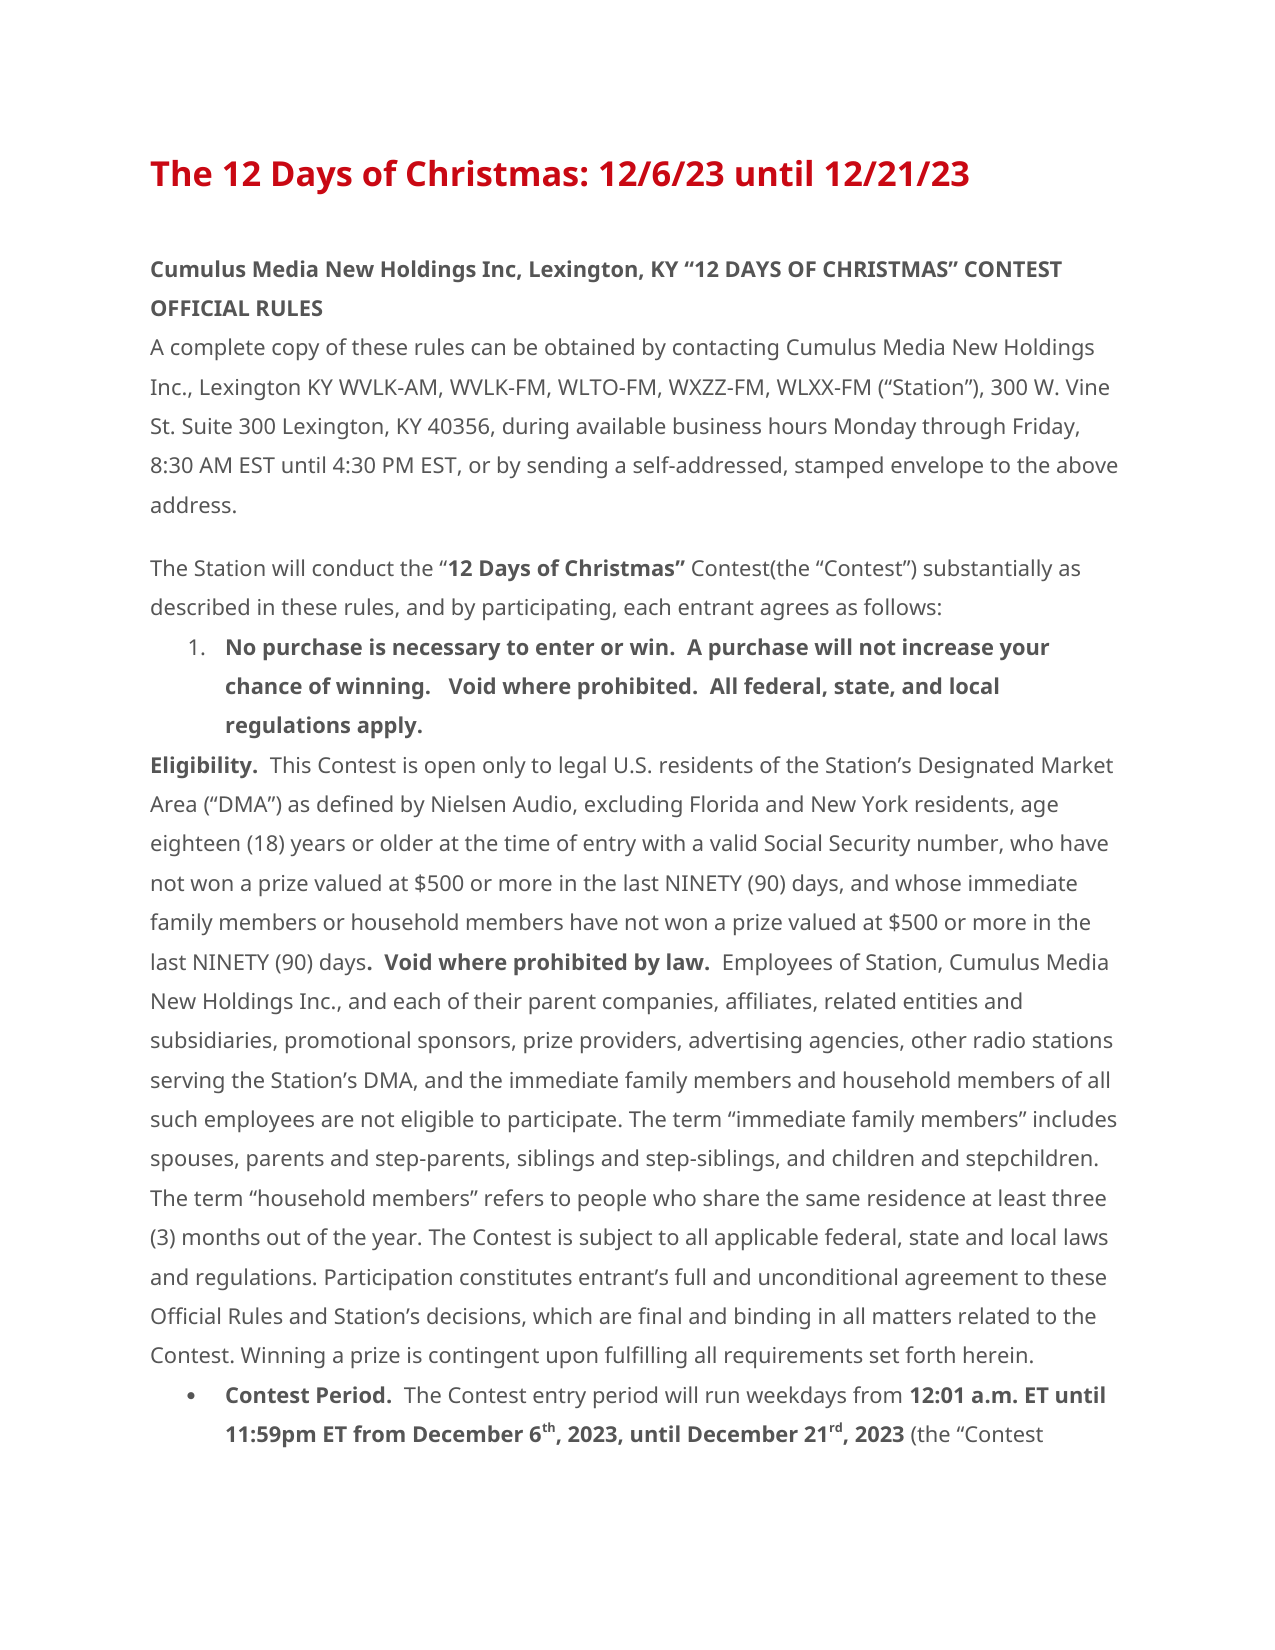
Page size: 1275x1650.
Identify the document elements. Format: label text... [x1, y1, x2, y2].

list No purchase is necessary to enter or win. A purchase will not increase your chance of winning. Void where prohibited. All federal, state, and local regulations apply. [187, 622, 1125, 740]
text A complete copy of these rules can be obtained by contacting Cumulus Media New Holdings Inc., Lexington KY WVLK-AM, WVLK-FM, WLTO-FM, WXZZ-FM, WLXX-FM (“Station”), 300 W. Vine St. Suite 300 Lexington, KY 40356, during available business hours Monday through Friday, 8:30 AM EST until 4:30 PM EST, or by sending a self-addressed, stamped envelope to the above address. [150, 323, 1125, 520]
text Eligibility. This Contest is open only to legal U.S. residents of the Station’s Designated Market Area (“DMA”) as defined by Nielsen Audio, excluding Florida and New York residents, age eighteen (18) years or older at the time of entry with a valid Social Security number, who have not won a prize valued at $500 or more in the last NINETY (90) days, and whose immediate family members or household members have not won a prize valued at $500 or more in the last NINETY (90) days. Void where prohibited by law. Employees of Station, Cumulus Media New Holdings Inc., and each of their parent companies, affiliates, related entities and subsidiaries, promotional sponsors, prize providers, advertising agencies, other radio stations serving the Station’s DMA, and the immediate family members and household members of all such employees are not eligible to participate. The term “immediate family members” includes spouses, parents and step-parents, siblings and step-siblings, and children and stepchildren. The term “household members” refers to people who share the same residence at least three (3) months out of the year. The Contest is subject to all applicable federal, state and local laws and regulations. Participation constitutes entrant’s full and unconditional agreement to these Official Rules and Station’s decisions, which are final and binding in all matters related to the Contest. Winning a prize is contingent upon fulfilling all requirements set forth herein. [150, 740, 1125, 1370]
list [187, 1370, 1125, 1449]
text The Station will conduct the “12 Days of Christmas” Contest(the “Contest”) substantially as described in these rules, and by participating, each entrant agrees as follows: [150, 543, 1125, 622]
text The 12 Days of Christmas: 12/6/23 until 12/21/23 [150, 150, 1125, 197]
text Cumulus Media New Holdings Inc, Lexington, KY “12 DAYS OF CHRISTMAS” CONTEST OFFICIAL RULES [150, 244, 1125, 323]
